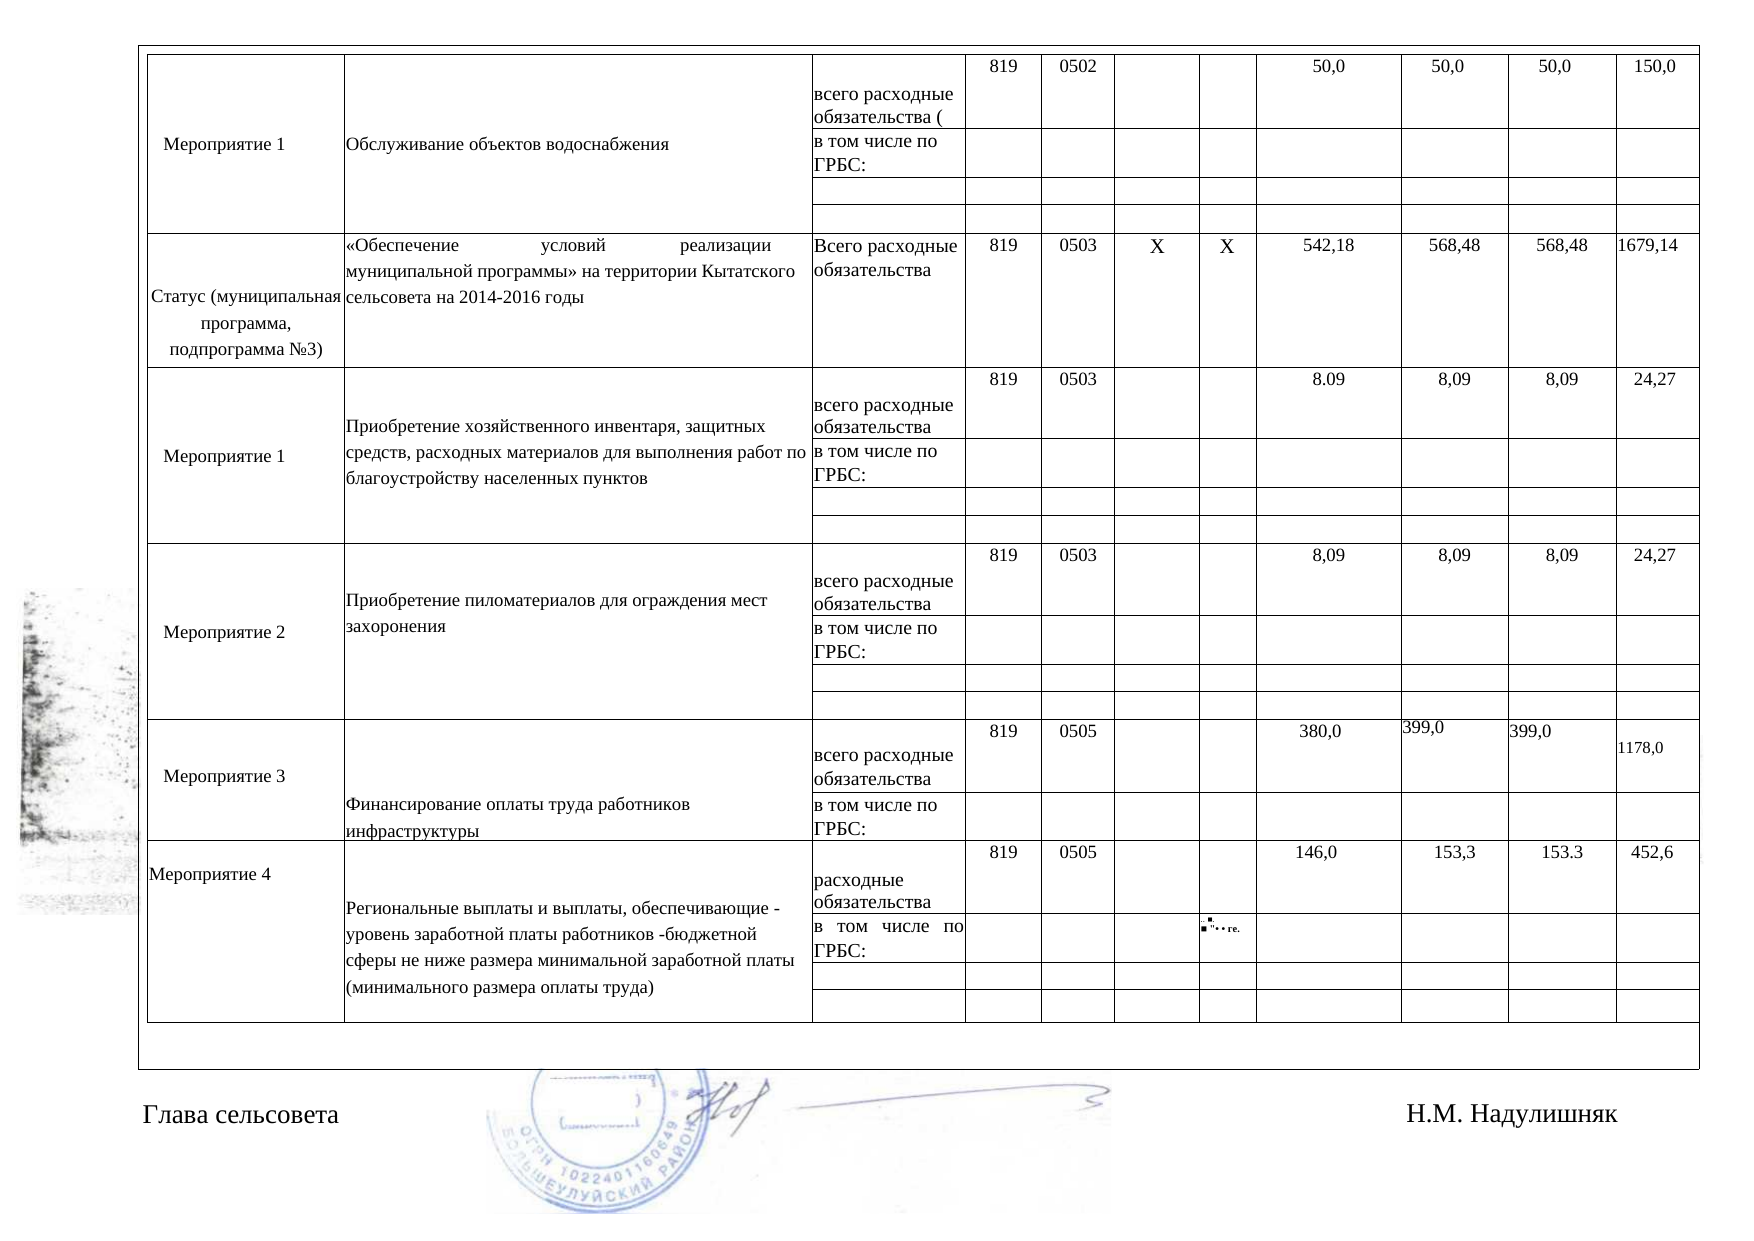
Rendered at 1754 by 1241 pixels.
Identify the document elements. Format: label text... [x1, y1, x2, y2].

table_cell [1200, 516, 1256, 543]
table_cell [1509, 439, 1616, 487]
table_cell [966, 692, 1041, 719]
table_cell 1679,14 [1617, 234, 1699, 367]
table_cell [1042, 488, 1114, 515]
table_cell [1115, 129, 1199, 177]
table_cell 568,48 [1402, 234, 1508, 367]
table_cell в том числе по ГРБС: [813, 793, 965, 840]
table_cell [1257, 692, 1401, 719]
table_cell Статус (муниципальная программа, подпрограмма №3) [148, 234, 344, 367]
table_header [1200, 55, 1256, 128]
table_cell [1509, 516, 1616, 543]
table_cell [1257, 963, 1401, 989]
table_cell [1509, 793, 1616, 840]
table_cell [1617, 178, 1699, 204]
table_cell [1257, 439, 1401, 487]
table_cell 153,3 [1402, 841, 1508, 913]
table_cell [345, 720, 812, 792]
table_cell [1042, 616, 1114, 664]
table_cell 452,6 [1617, 841, 1699, 913]
table_cell [1402, 178, 1508, 204]
table_cell [1200, 178, 1256, 204]
table_cell [966, 963, 1041, 989]
table_cell [1042, 665, 1114, 691]
table_cell всего расходные обязательства [813, 720, 965, 792]
table_cell [966, 914, 1041, 962]
table_cell [1617, 439, 1699, 487]
table_cell [1115, 616, 1199, 664]
table_cell [1257, 665, 1401, 691]
table_cell [1042, 178, 1114, 204]
table_cell 819 [966, 841, 1041, 913]
table_cell [1617, 914, 1699, 962]
table_cell [1115, 205, 1199, 233]
table_cell [1402, 616, 1508, 664]
table_cell [1115, 692, 1199, 719]
table_cell в том числе по ГРБС: [813, 914, 965, 962]
table_cell [1509, 963, 1616, 989]
table_cell 8,09 [1509, 544, 1616, 615]
table_cell [813, 488, 965, 515]
table_cell [1402, 516, 1508, 543]
table_cell [1617, 963, 1699, 989]
table_cell [1200, 841, 1256, 913]
table_cell [1042, 439, 1114, 487]
table_cell [1617, 129, 1699, 177]
table_cell [966, 178, 1041, 204]
table_cell [1115, 793, 1199, 840]
picture [486, 1070, 1112, 1214]
table_cell 399,0 [1402, 720, 1508, 792]
table_cell [1257, 178, 1401, 204]
table_cell [1257, 616, 1401, 664]
text Глава сельсовета [142, 1098, 362, 1129]
table_cell [1402, 439, 1508, 487]
table_cell Финансирование оплаты труда работников инфраструктуры [345, 792, 812, 840]
table_cell 24,27 [1617, 368, 1699, 438]
table_cell 153.3 [1509, 841, 1616, 913]
table_cell [1042, 963, 1114, 989]
table_cell 0505 [1042, 841, 1114, 913]
table_cell [1509, 665, 1616, 691]
table_cell [1402, 205, 1508, 233]
table_cell [1617, 616, 1699, 664]
table_cell [1200, 793, 1256, 840]
table_cell [1115, 665, 1199, 691]
table_cell [1617, 793, 1699, 840]
picture [1700, 735, 1704, 865]
table_cell [966, 990, 1041, 1022]
table_cell в том числе по ГРБС: [813, 616, 965, 664]
table_cell 0505 [1042, 720, 1114, 792]
table_cell [1402, 793, 1508, 840]
table_cell [1200, 665, 1256, 691]
table_cell 8,09 [1257, 544, 1401, 615]
table_cell [966, 616, 1041, 664]
table_cell [1257, 914, 1401, 962]
table_cell [1509, 692, 1616, 719]
table_cell 8,09 [1509, 368, 1616, 438]
table_cell 0503 [1042, 544, 1114, 615]
table_cell 819 [966, 368, 1041, 438]
table_cell расходные обязательства [813, 841, 965, 913]
table_cell [1257, 793, 1401, 840]
table_cell [1115, 439, 1199, 487]
table_cell [1402, 963, 1508, 989]
table_cell [1115, 488, 1199, 515]
table_cell 8.09 [1257, 368, 1401, 438]
table_cell в том числе по ГРБС: [813, 129, 965, 177]
table_cell .. ■. ■ "• • ге. [1200, 914, 1256, 962]
table_cell [1200, 544, 1256, 615]
table_cell [966, 665, 1041, 691]
table_cell [1509, 129, 1616, 177]
table_cell [1042, 990, 1114, 1022]
table_header Обслуживание объектов водоснабжения [345, 55, 812, 233]
table_cell Мероприятие 1 [148, 368, 344, 543]
table_cell [1115, 516, 1199, 543]
table_cell [966, 516, 1041, 543]
table_cell [1200, 439, 1256, 487]
table_cell [1402, 488, 1508, 515]
table_cell [813, 665, 965, 691]
table_cell [1042, 914, 1114, 962]
table_cell 399,0 [1509, 720, 1616, 792]
table_cell [813, 990, 965, 1022]
table_cell [1509, 178, 1616, 204]
table_cell [1200, 720, 1256, 792]
table_cell [1509, 990, 1616, 1022]
table_cell [1042, 692, 1114, 719]
table_cell [1257, 205, 1401, 233]
table_cell [1402, 914, 1508, 962]
table_cell [1617, 990, 1699, 1022]
text Н.М. Надулишняк [1406, 1097, 1639, 1128]
table_cell Мероприятие 3 [148, 720, 344, 840]
table_cell X [1200, 234, 1256, 367]
table_header Мероприятие 1 [148, 55, 344, 233]
table_cell 542,18 [1257, 234, 1401, 367]
table_cell [813, 178, 965, 204]
table_cell [966, 793, 1041, 840]
table_cell Мероприятие 4 [148, 841, 344, 1022]
table_cell [1509, 616, 1616, 664]
table_cell [1200, 616, 1256, 664]
table_cell [1257, 516, 1401, 543]
table_cell [1402, 990, 1508, 1022]
table_cell [813, 516, 965, 543]
table_cell Приобретение хозяйственного инвентаря, защитных средств, расходных материалов для выполнения работ по благоустройству населенных пунктов [345, 368, 812, 543]
table_cell [1200, 129, 1256, 177]
table_cell [1115, 720, 1199, 792]
table_cell [1402, 665, 1508, 691]
table_cell [1257, 990, 1401, 1022]
table_cell [1617, 516, 1699, 543]
table_cell «Обеспечение условий реализации муниципальной программы» на территории Кытатского сельсовета на 2014-2016 годы [345, 234, 812, 367]
table_cell Приобретение пиломатериалов для ограждения мест захоронения [345, 544, 812, 719]
table_cell всего расходные обязательства [813, 544, 965, 615]
table_cell [813, 963, 965, 989]
table_cell 0503 [1042, 368, 1114, 438]
table_cell Мероприятие 2 [148, 544, 344, 719]
table_cell [1257, 129, 1401, 177]
table_cell [1617, 488, 1699, 515]
table_cell 819 [966, 720, 1041, 792]
table_cell [1200, 990, 1256, 1022]
table_cell [1509, 488, 1616, 515]
table_cell в том числе по ГРБС: [813, 439, 965, 487]
table_header 50,0 [1509, 55, 1616, 128]
table_cell [1115, 178, 1199, 204]
table_cell [1115, 990, 1199, 1022]
table_header 50,0 [1402, 55, 1508, 128]
table_cell [1115, 914, 1199, 962]
table_cell [1200, 692, 1256, 719]
table_cell [1617, 665, 1699, 691]
table_cell 8,09 [1402, 368, 1508, 438]
table_cell 819 [966, 544, 1041, 615]
table_cell [1115, 841, 1199, 913]
table_cell [1042, 129, 1114, 177]
table_cell 568,48 [1509, 234, 1616, 367]
table_cell [1257, 488, 1401, 515]
picture [16, 588, 138, 915]
table_cell Региональные выплаты и выплаты, обеспечивающие - уровень заработной платы работников -бюджетной сферы не ниже размера минимальной заработной платы (минимального размера оплаты труда) [345, 841, 812, 1022]
table_cell [1617, 205, 1699, 233]
table_cell всего расходные обязательства [813, 368, 965, 438]
table_cell [1617, 692, 1699, 719]
table_cell [1402, 129, 1508, 177]
table_cell [1200, 963, 1256, 989]
table_cell 0503 [1042, 234, 1114, 367]
table_cell [1402, 692, 1508, 719]
table_cell [1509, 205, 1616, 233]
table_cell 819 [966, 234, 1041, 367]
table_cell [1200, 205, 1256, 233]
table_cell 1178,0 [1617, 720, 1699, 792]
table_header всего расходные обязательства ( [813, 55, 965, 128]
table_cell [813, 692, 965, 719]
table_cell 24,27 [1617, 544, 1699, 615]
table_cell [1509, 914, 1616, 962]
table_cell [1115, 544, 1199, 615]
table_cell [1200, 368, 1256, 438]
table_cell [1115, 963, 1199, 989]
table_cell 146,0 [1257, 841, 1401, 913]
table_header [1115, 55, 1199, 128]
table_cell [966, 488, 1041, 515]
table_cell [1042, 793, 1114, 840]
table_cell [813, 205, 965, 233]
table_cell 8,09 [1402, 544, 1508, 615]
table_header 819 [966, 55, 1041, 128]
table_cell [966, 129, 1041, 177]
table_cell [1042, 205, 1114, 233]
table_cell [1200, 488, 1256, 515]
table_header 150,0 [1617, 55, 1699, 128]
table_header 50,0 [1257, 55, 1401, 128]
table_cell [1115, 368, 1199, 438]
table_cell [1042, 516, 1114, 543]
table_cell 380,0 [1257, 720, 1401, 792]
table_cell [966, 439, 1041, 487]
table_cell [966, 205, 1041, 233]
table_cell X [1115, 234, 1199, 367]
table_header 0502 [1042, 55, 1114, 128]
table_cell Всего расходные обязательства [813, 234, 965, 367]
